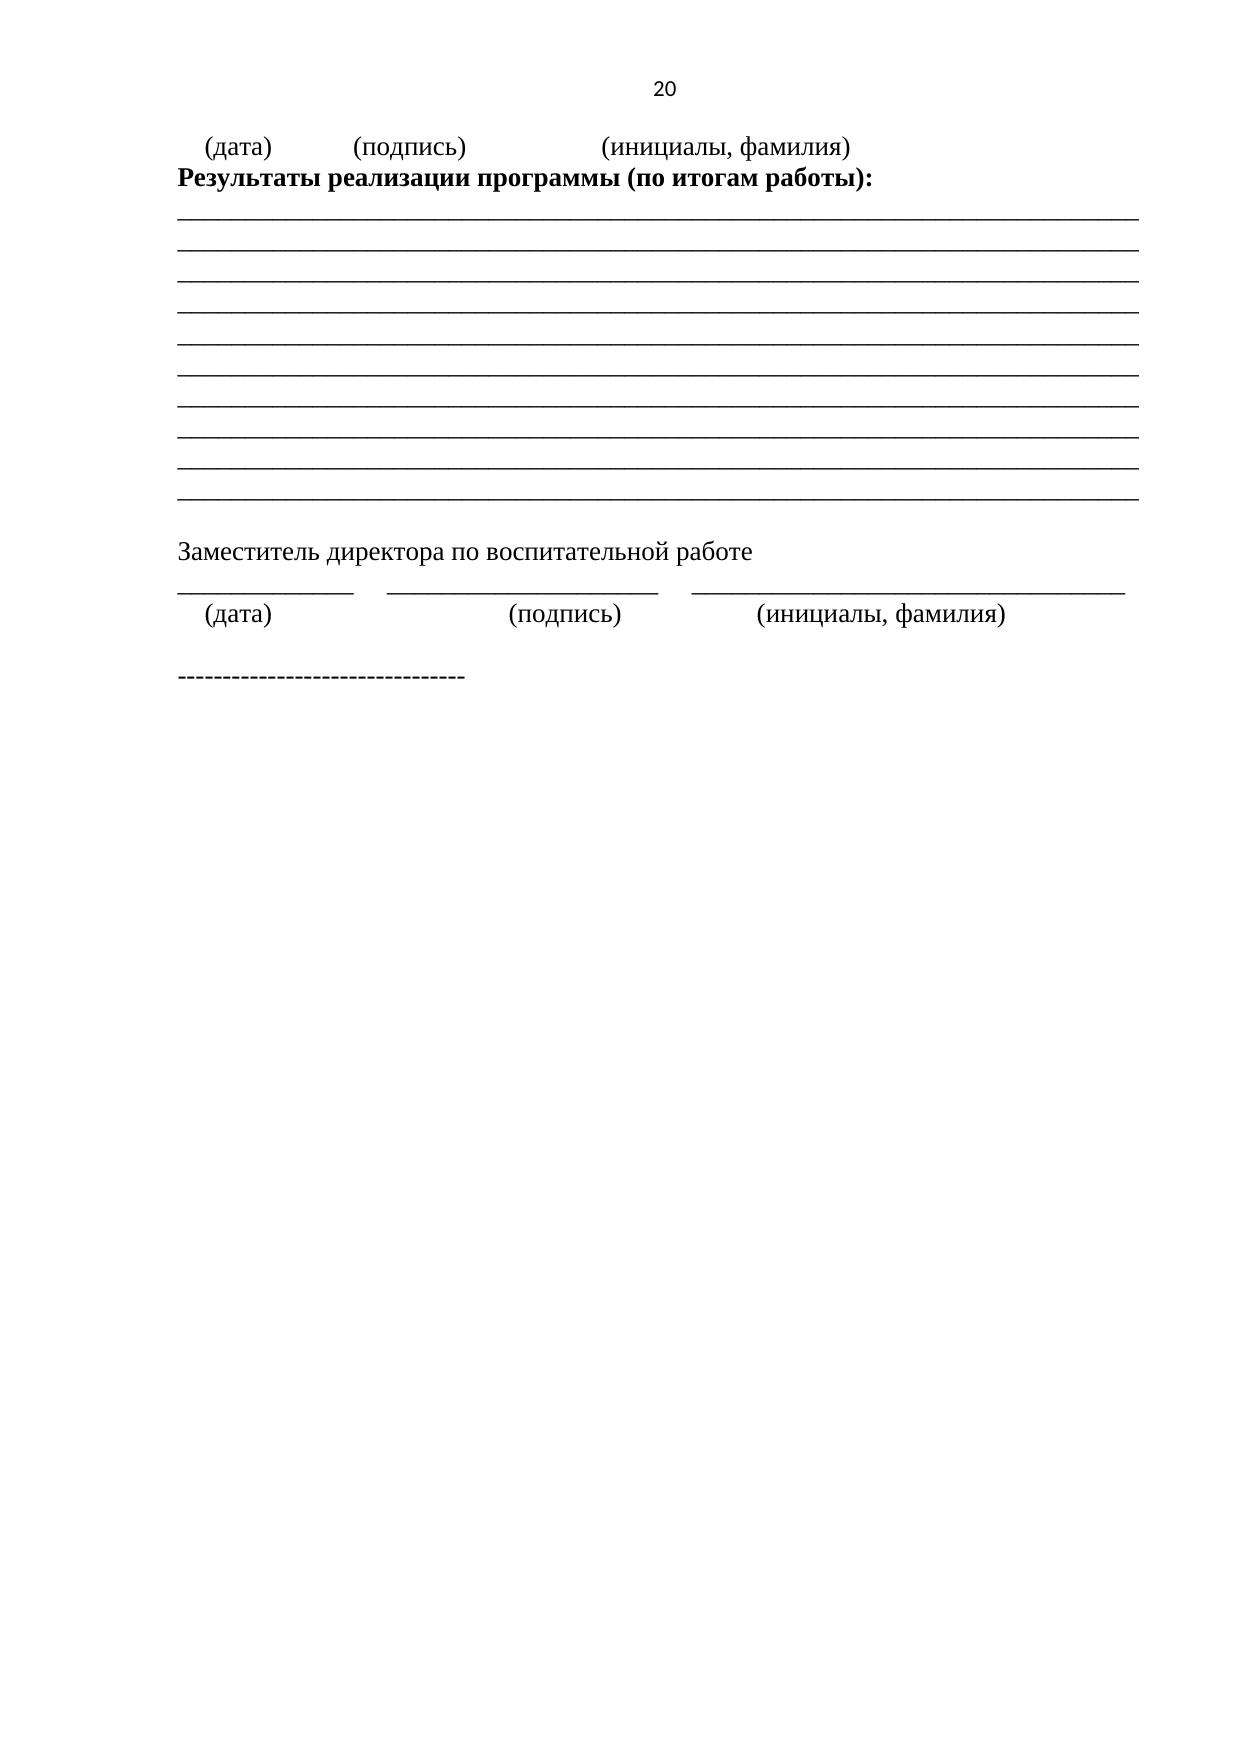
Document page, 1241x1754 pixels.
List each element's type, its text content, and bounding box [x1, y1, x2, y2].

text _____________ ____________________ ________________________________ [177, 566, 1152, 597]
text (дата) (подпись) (инициалы, фамилия) [177, 130, 1152, 161]
text _______________________________________________________________________ [177, 410, 1152, 441]
text _______________________________________________________________________ [177, 441, 1152, 472]
text _______________________________________________________________________ [177, 472, 1152, 503]
text (дата) (подпись) (инициалы, фамилия) [177, 597, 1152, 628]
text _______________________________________________________________________ [177, 254, 1152, 286]
text Результаты реализации программы (по итогам работы): [177, 161, 1152, 192]
text Заместитель директора по воспитательной работе [177, 535, 1152, 566]
text _______________________________________________________________________ [177, 192, 1152, 223]
text _______________________________________________________________________ [177, 223, 1152, 254]
text _______________________________________________________________________ [177, 379, 1152, 410]
text _____________________________________________________________________________________________________________________________________________________________________________________________________________________ [177, 286, 1152, 379]
text -------------------------------- [177, 659, 1152, 690]
